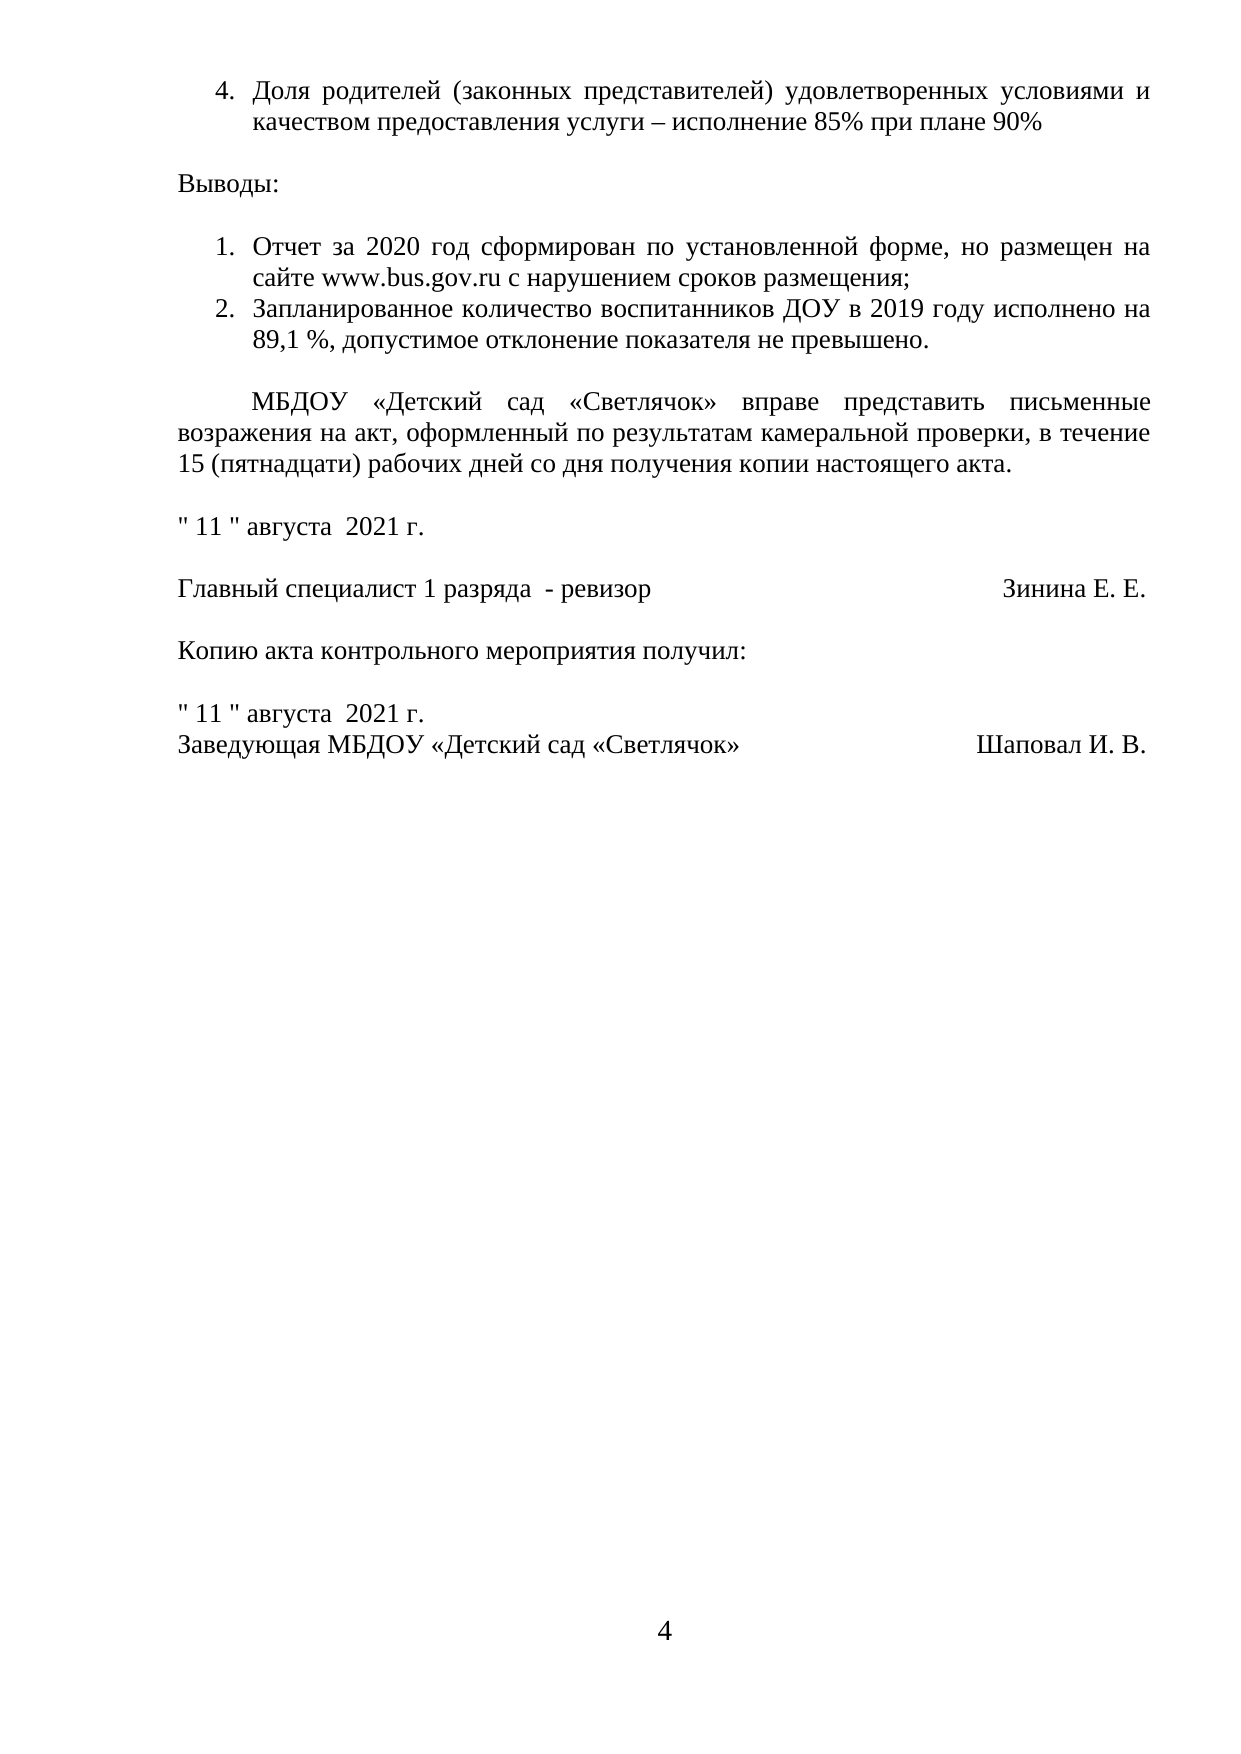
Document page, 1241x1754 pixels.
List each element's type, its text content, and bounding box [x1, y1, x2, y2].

text МБДОУ «Детский сад «Светлячок» вправе представить письменные возражения на акт, оформленный по результатам камеральной проверки, в течение 15 (пятнадцати) рабочих дней со дня получения копии настоящего акта. [177, 385, 1152, 479]
text " 11 " августа 2021 г. [177, 697, 1152, 728]
text Заведующая МБДОУ «Детский сад «Светлячок» Шаповал И. В. [177, 728, 1152, 759]
text Выводы: [177, 167, 1152, 198]
list Отчет за 2020 год сформирован по установленной форме, но размещен на сайте www.bus.gov.ru с нарушением сроков размещения; [215, 229, 1152, 292]
text " 11 " августа 2021 г. [177, 510, 1152, 541]
list Запланированное количество воспитанников ДОУ в 2019 году исполнено на 89,1 %, допустимое отклонение показателя не превышено. [215, 292, 1152, 354]
list Доля родителей (законных представителей) удовлетворенных условиями и качеством предоставления услуги – исполнение 85% при плане 90% [215, 74, 1152, 136]
text Главный специалист 1 разряда - ревизор Зинина Е. Е. [177, 572, 1152, 603]
text Копию акта контрольного мероприятия получил: [177, 634, 1152, 666]
